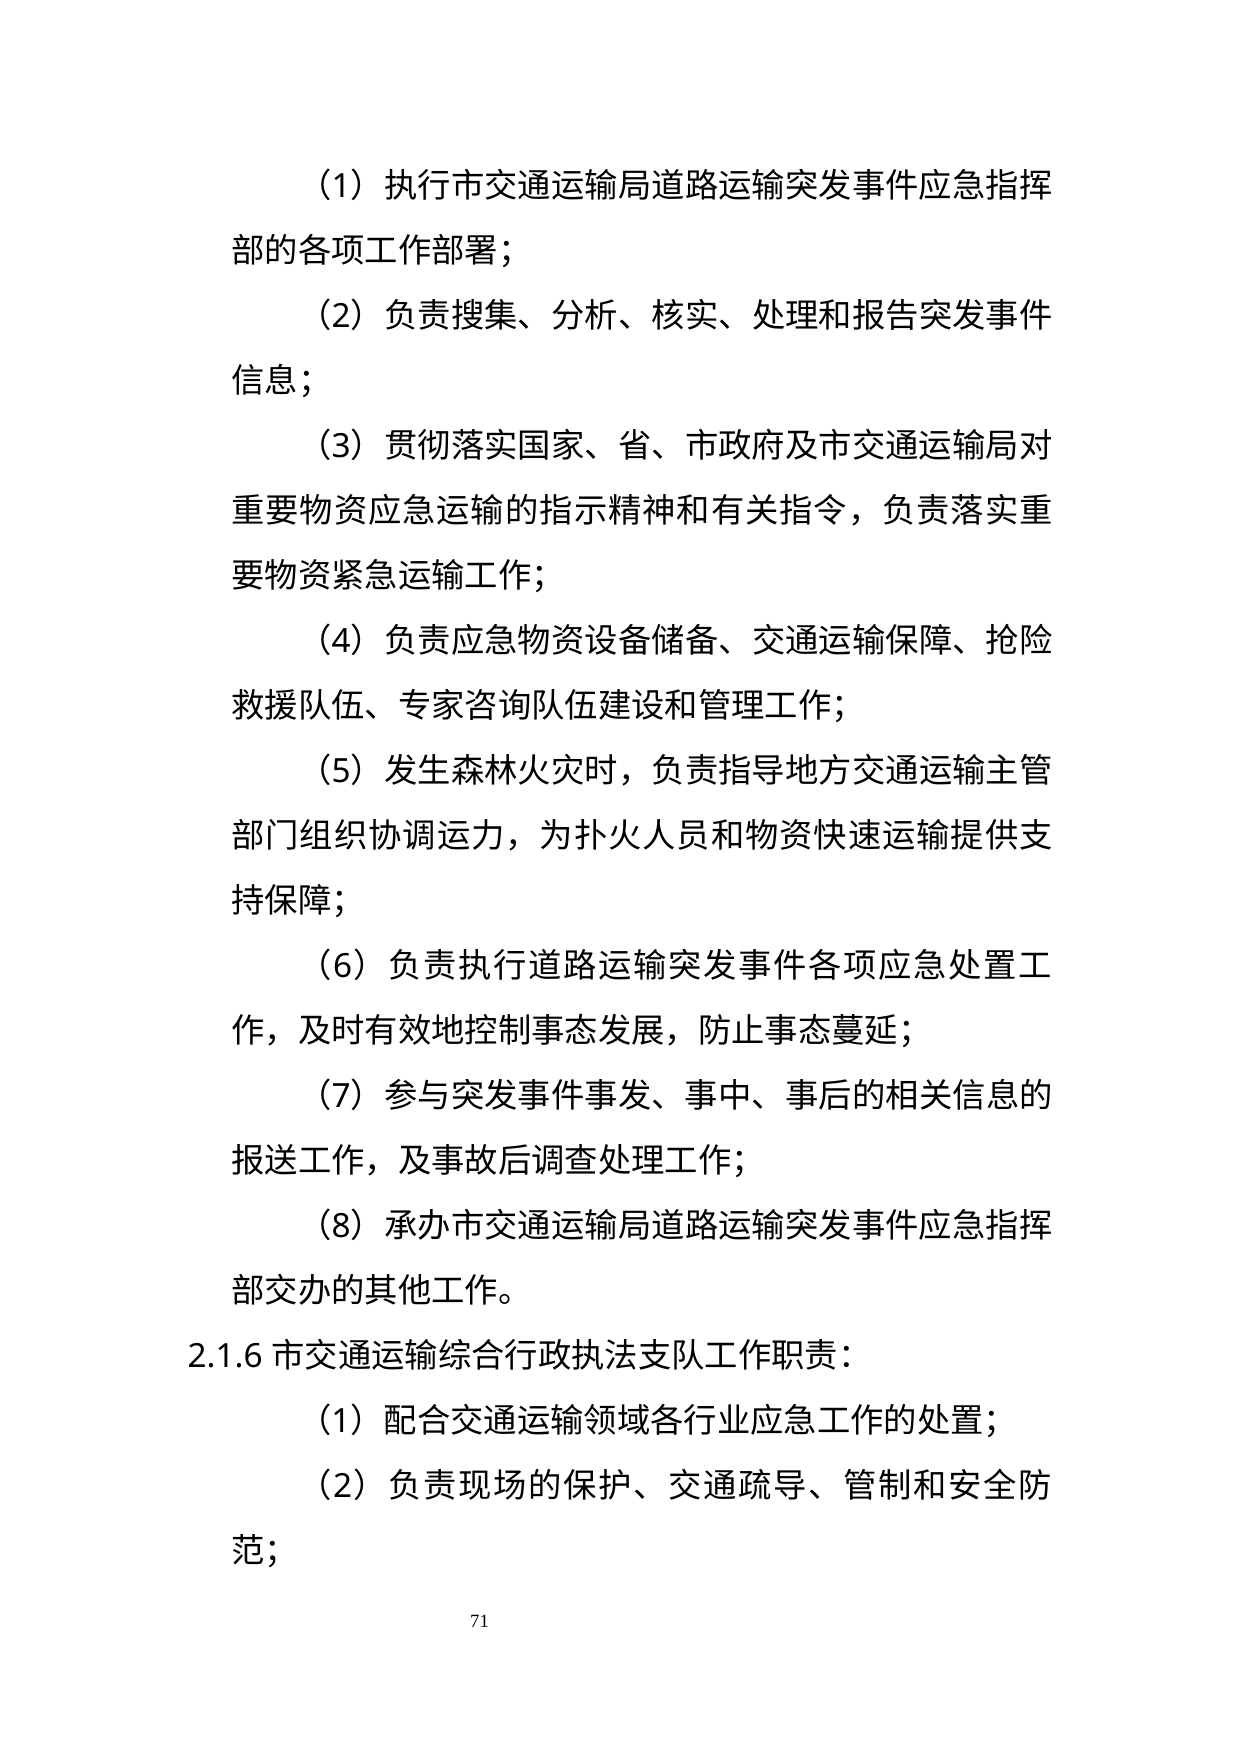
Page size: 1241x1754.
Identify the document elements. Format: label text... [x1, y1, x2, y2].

text （4）负责应急物资设备储备、交通运输保障、抢险救援队伍、专家咨询队伍建设和管理工作； [231, 605, 1053, 735]
text （1）执行市交通运输局道路运输突发事件应急指挥部的各项工作部署； [231, 150, 1053, 280]
text （3）贯彻落实国家、省、市政府及市交通运输局对重要物资应急运输的指示精神和有关指令，负责落实重要物资紧急运输工作； [231, 410, 1053, 605]
text （5）发生森林火灾时，负责指导地方交通运输主管部门组织协调运力，为扑火人员和物资快速运输提供支持保障； [231, 735, 1053, 930]
text （7）参与突发事件事发、事中、事后的相关信息的报送工作，及事故后调查处理工作； [231, 1060, 1053, 1190]
text （1）配合交通运输领域各行业应急工作的处置； [231, 1385, 1053, 1450]
text （2）负责搜集、分析、核实、处理和报告突发事件信息； [231, 280, 1053, 410]
text 2.1.6 市交通运输综合行政执法支队工作职责： [187, 1320, 1053, 1385]
text （8）承办市交通运输局道路运输突发事件应急指挥部交办的其他工作。 [231, 1190, 1053, 1320]
text （2）负责现场的保护、交通疏导、管制和安全防范； [231, 1450, 1053, 1580]
text （6）负责执行道路运输突发事件各项应急处置工作，及时有效地控制事态发展，防止事态蔓延； [231, 930, 1053, 1060]
